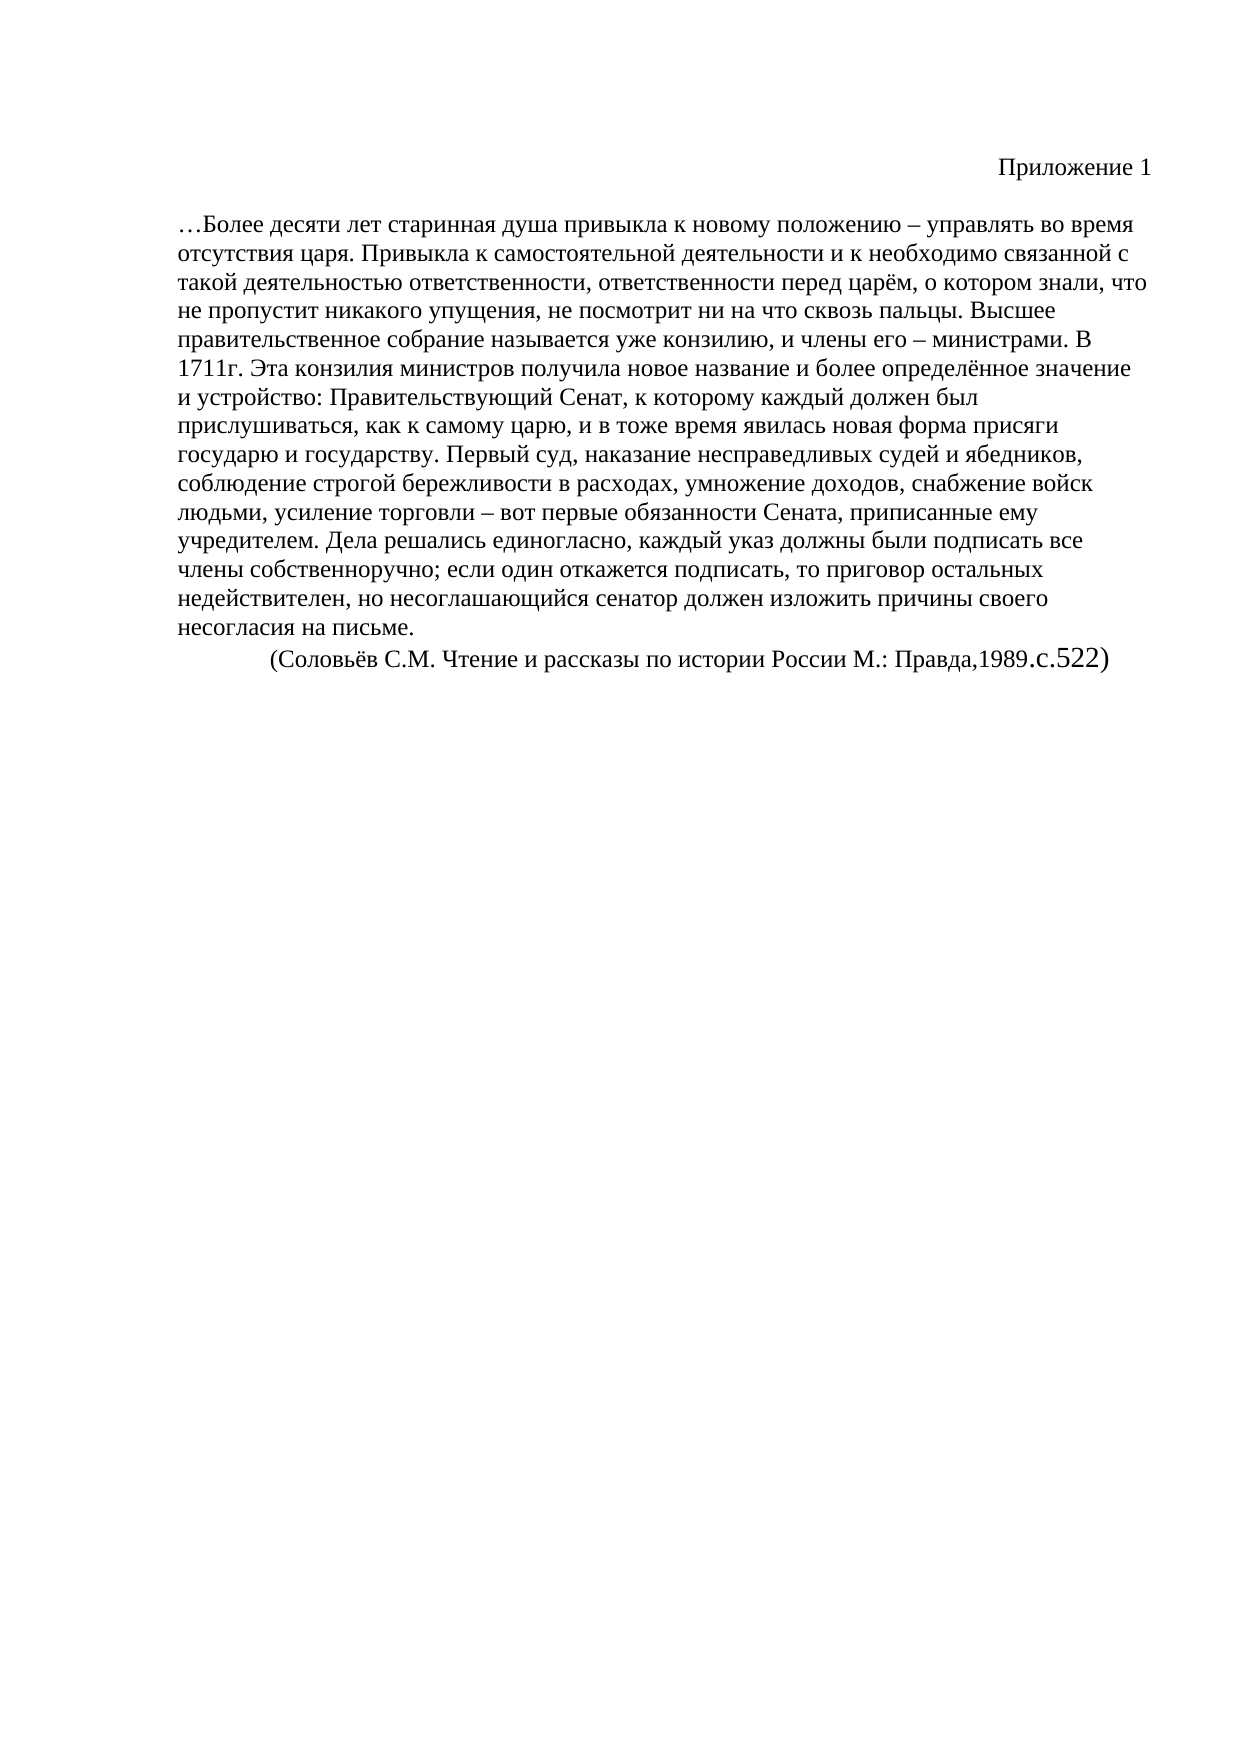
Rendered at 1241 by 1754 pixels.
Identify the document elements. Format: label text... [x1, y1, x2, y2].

text (Соловьёв С.М. Чтение и рассказы по истории России М.: Правда,1989.с.522) [177, 640, 1152, 674]
text Приложение 1 [177, 152, 1152, 180]
text …Более десяти лет старинная душа привыкла к новому положению – управлять во время отсутствия царя. Привыкла к самостоятельной деятельности и к необходимо связанной с такой деятельностью ответственности, ответственности перед царём, о котором знали, что не пропустит никакого упущения, не посмотрит ни на что сквозь пальцы. Высшее правительственное собрание называется уже конзилию, и члены его – министрами. В 1711г. Эта конзилия министров получила новое название и более определённое значение и устройство: Правительствующий Сенат, к которому каждый должен был прислушиваться, как к самому царю, и в тоже время явилась новая форма присяги государю и государству. Первый суд, наказание несправедливых судей и ябедников, соблюдение строгой бережливости в расходах, умножение доходов, снабжение войск людьми, усиление торговли – вот первые обязанности Сената, приписанные ему учредителем. Дела решались единогласно, каждый указ должны были подписать все члены собственноручно; если один откажется подписать, то приговор остальных недействителен, но несоглашающийся сенатор должен изложить причины своего несогласия на письме. [177, 209, 1152, 640]
